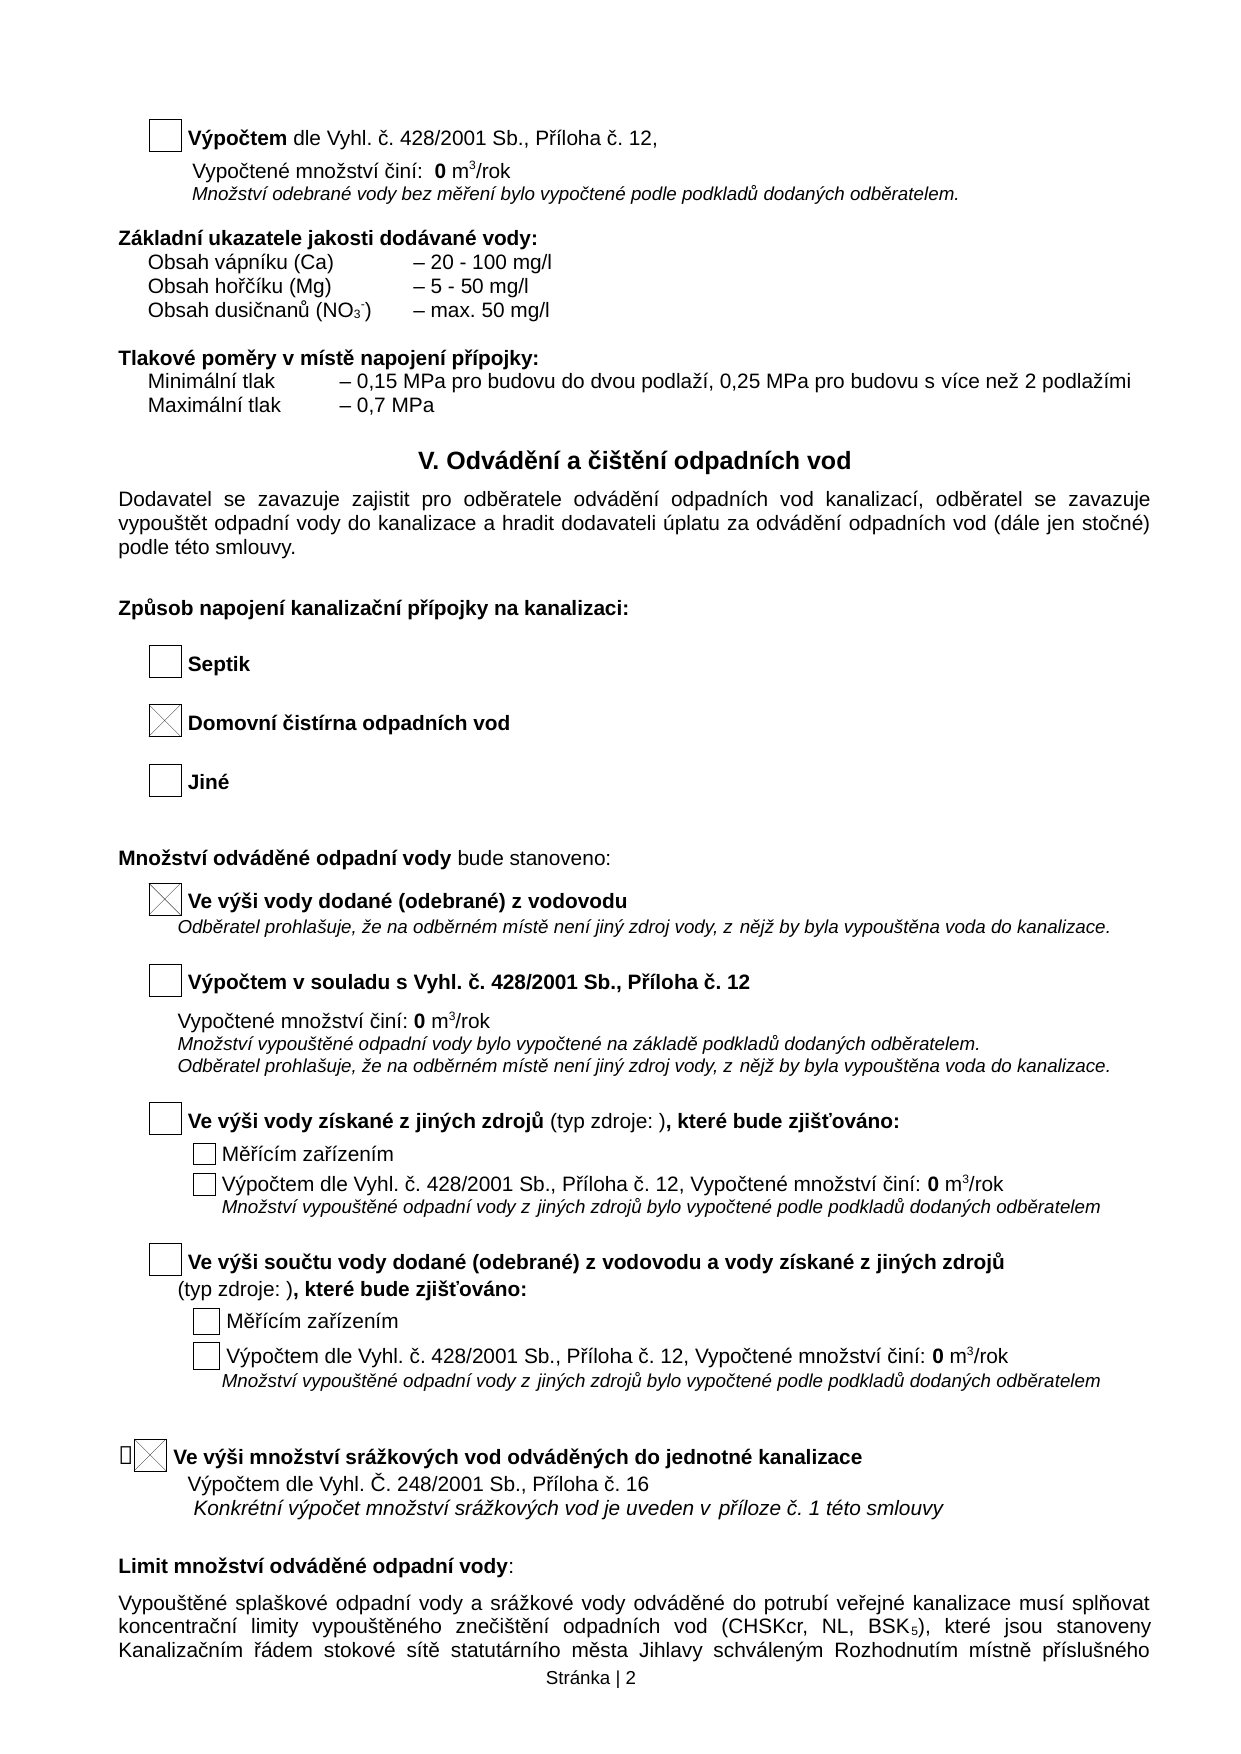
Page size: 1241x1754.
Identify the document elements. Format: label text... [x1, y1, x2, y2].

text  Ve výši množství srážkových vod odváděných do jednotné kanalizace [167, 1438, 1152, 1472]
text Způsob napojení kanalizační přípojky na kanalizaci: [118, 596, 1152, 619]
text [118, 1590, 1152, 1662]
text Množství vypouštěné odpadní vody z jiných zdrojů bylo vypočtené podle podkladů dodaných odběratelem [222, 1196, 1152, 1217]
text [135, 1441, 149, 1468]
text Výpočtem dle Vyhl. Č. 248/2001 Sb., Příloha č. 16 [118, 1472, 1152, 1496]
text Obsah dusičnanů (NO3-) – max. 50 mg/l [118, 297, 1152, 321]
text Ve výši vody získané z jiných zdrojů (typ zdroje: ), které bude zjišťováno: [148, 1101, 1152, 1135]
text Ve výši součtu vody dodané (odebrané) z vodovodu a vody získané z jiných zdrojů [148, 1242, 1152, 1276]
text Množství vypouštěné odpadní vody z jiných zdrojů bylo vypočtené podle podkladů dodaných odběratelem [222, 1370, 1152, 1391]
text Základní ukazatele jakosti dodávané vody: [118, 226, 1152, 249]
text Měřícím zařízením [192, 1307, 1152, 1335]
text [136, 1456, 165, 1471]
text Vypočtené množství činí: 0 m3/rok [177, 1009, 1152, 1033]
text Minimální tlak – 0,15 MPa pro budovu do dvou podlaží, 0,25 MPa pro budovu s více než 2 podlažími [118, 369, 1152, 393]
text Jiné [148, 763, 1152, 797]
text Tlakové poměry v místě napojení přípojky: [118, 345, 1152, 369]
text Domovní čistírna odpadních vod [148, 703, 1152, 738]
text Dodavatel se zavazuje zajistit pro odběratele odvádění odpadních vod kanalizací, odběratel se zavazuje vypouštět odpadní vody do kanalizace a hradit dodavateli úplatu za odvádění odpadních vod (dále jen stočné) podle této smlouvy. [118, 487, 1152, 559]
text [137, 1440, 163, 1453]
text Odběratel prohlašuje, že na odběrném místě není jiný zdroj vody, z nějž by byla vypouštěna voda do kanalizace. [177, 1055, 1152, 1076]
text Výpočtem v souladu s Vyhl. č. 428/2001 Sb., Příloha č. 12 [148, 963, 1152, 997]
text Septik [148, 644, 1152, 678]
text Konkrétní výpočet množství srážkových vod je uveden v příloze č. 1 této smlouvy [118, 1496, 1152, 1520]
text Výpočtem dle Vyhl. č. 428/2001 Sb., Příloha č. 12, Vypočtené množství činí: 0 m3/rok [118, 1172, 1152, 1196]
text Výpočtem dle Vyhl. č. 428/2001 Sb., Příloha č. 12, Vypočtené množství činí: 0 m3/rok [192, 1341, 1152, 1370]
text Limit množství odváděné odpadní vody: [118, 1554, 1152, 1578]
text Obsah vápníku (Ca) – 20 - 100 mg/l [118, 249, 1152, 273]
text Měřícím zařízením [118, 1142, 1152, 1166]
text Množství vypouštěné odpadní vody bylo vypočtené na základě podkladů dodaných odběratelem. [177, 1033, 1152, 1055]
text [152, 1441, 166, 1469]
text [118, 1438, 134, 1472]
text Výpočtem dle Vyhl. č. 428/2001 Sb., Příloha č. 12, [148, 118, 1152, 152]
text V. Odvádění a čištění odpadních vod [118, 446, 1152, 475]
text Maximální tlak – 0,7 MPa [118, 393, 1152, 417]
text Odběratel prohlašuje, že na odběrném místě není jiný zdroj vody, z nějž by byla vypouštěna voda do kanalizace. [177, 916, 1152, 938]
text Množství odváděné odpadní vody bude stanoveno: [118, 846, 1152, 869]
text Množství odebrané vody bez měření bylo vypočtené podle podkladů dodaných odběratelem. [118, 182, 1152, 204]
text (typ zdroje: ), které bude zjišťováno: [118, 1276, 1152, 1300]
text Obsah hořčíku (Mg) – 5 - 50 mg/l [118, 273, 1152, 297]
text Ve výši vody dodané (odebrané) z vodovodu [148, 882, 1152, 916]
text Vypočtené množství činí: 0 m3/rok [148, 158, 1152, 182]
